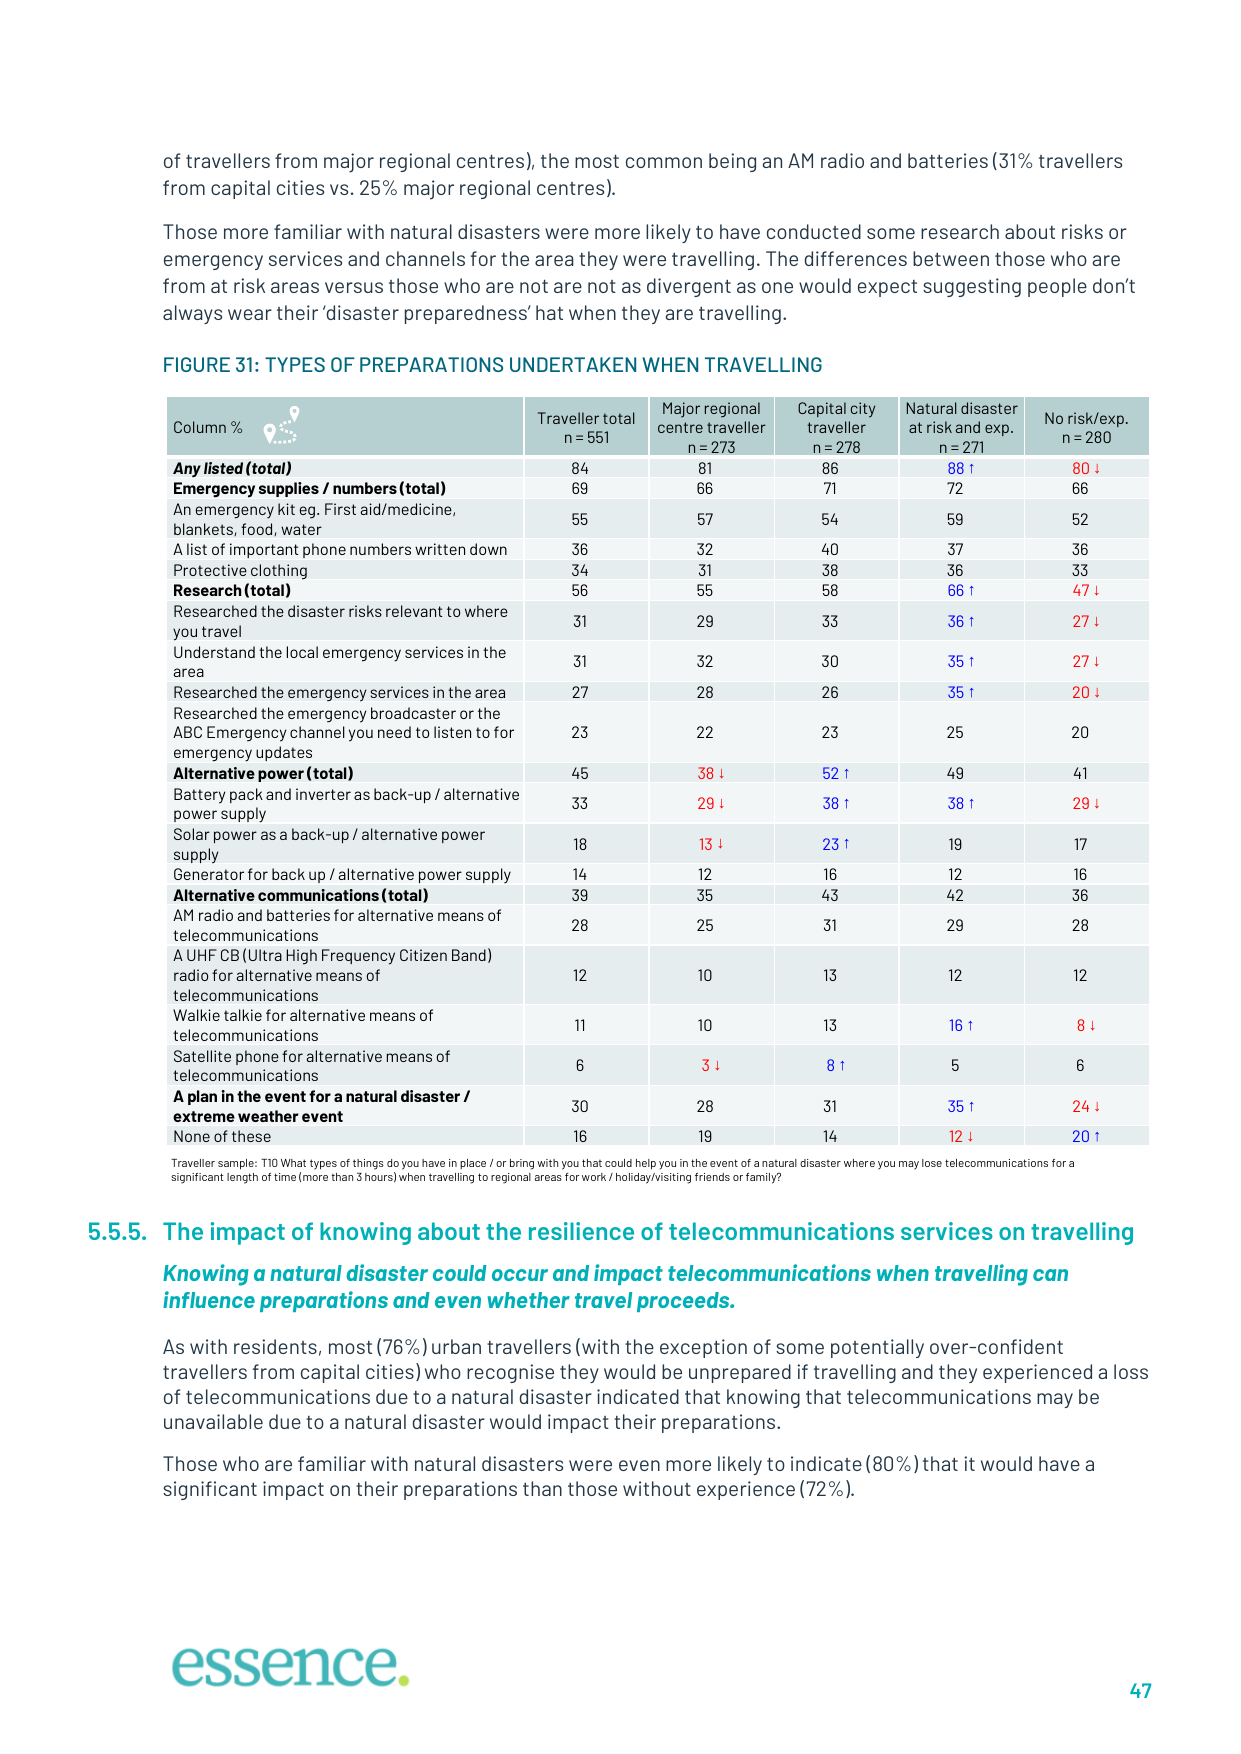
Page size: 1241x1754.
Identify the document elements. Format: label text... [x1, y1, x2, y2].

text Those who are familiar with natural disasters were even more likely to indicate (80%) that it would have a significant impact on their preparations than those without experience (72%). [162, 1451, 1152, 1501]
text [162, 148, 1152, 200]
picture [162, 1631, 421, 1699]
subtitle The impact of knowing about the resilience of telecommunications services on travelling [148, 1216, 1152, 1246]
text Those more familiar with natural disasters were more likely to have conducted some research about risks or emergency services and channels for the area they were travelling. The differences between those who are from at risk areas versus those who are not are not as divergent as one would expect suggesting people don’t always wear their ‘disaster preparedness’ hat when they are travelling. [162, 218, 1152, 324]
text As with residents, most (76%) urban travellers (with the exception of some potentially over-confident travellers from capital cities) who recognise they would be unprepared if travelling and they experienced a loss of telecommunications due to a natural disaster indicated that knowing that telecommunications may be unavailable due to a natural disaster would impact their preparations. [162, 1334, 1152, 1434]
subtitle Knowing a natural disaster could occur and impact telecommunications when travelling can influence preparations and even whether travel proceeds. [162, 1258, 1142, 1313]
